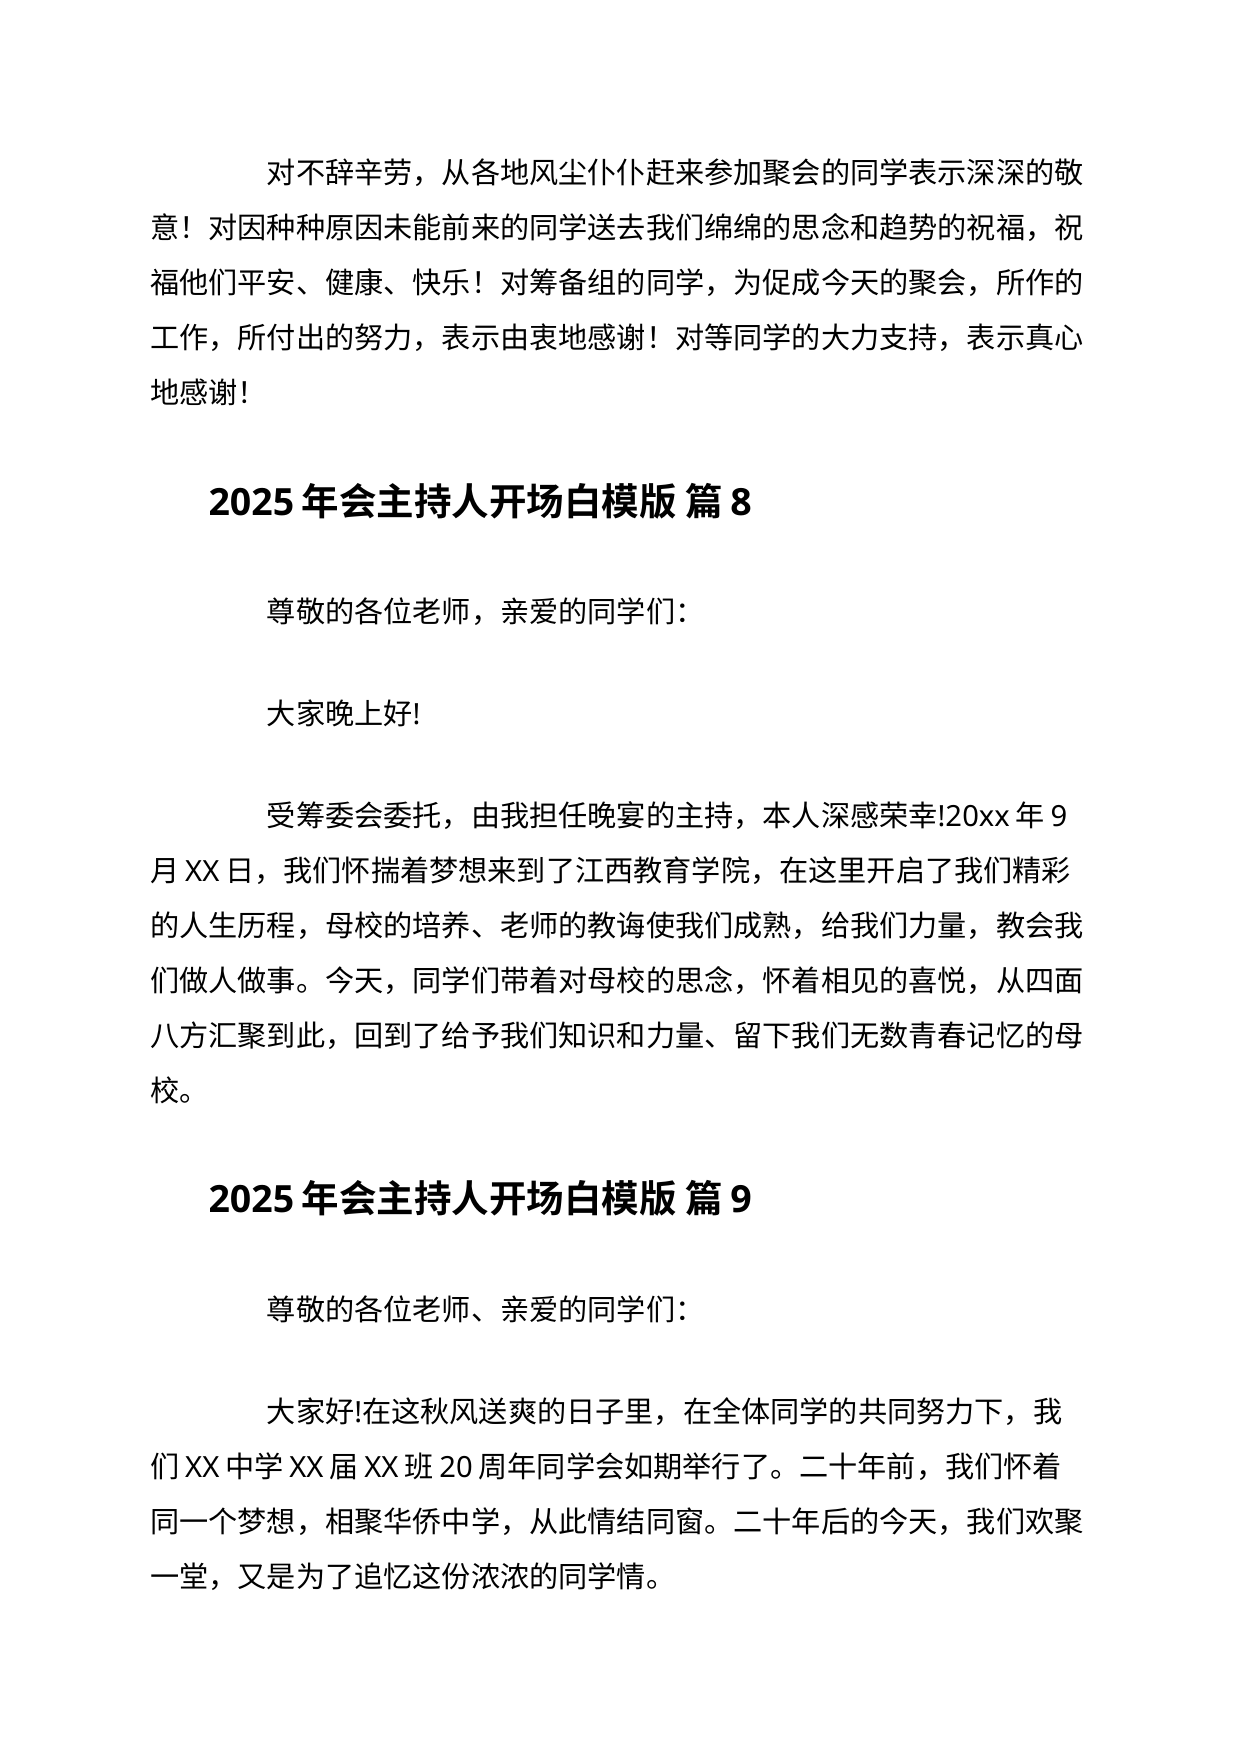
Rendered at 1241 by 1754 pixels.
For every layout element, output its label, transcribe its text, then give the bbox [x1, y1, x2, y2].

text 2025年会主持人开场白模版 篇8 [150, 471, 1090, 526]
text 对不辞辛劳，从各地风尘仆仆赶来参加聚会的同学表示深深的敬意！对因种种原因未能前来的同学送去我们绵绵的思念和趋势的祝福，祝福他们平安、健康、快乐！对筹备组的同学，为促成今天的聚会，所作的工作，所付出的努力，表示由衷地感谢！对等同学的大力支持，表示真心地感谢！ [150, 150, 1090, 412]
text 2025年会主持人开场白模版 篇9 [150, 1169, 1090, 1224]
text 尊敬的各位老师、亲爱的同学们： [150, 1287, 1090, 1329]
text 大家好!在这秋风送爽的日子里，在全体同学的共同努力下，我们XX中学XX届XX班20周年同学会如期举行了。二十年前，我们怀着同一个梦想，相聚华侨中学，从此情结同窗。二十年后的今天，我们欢聚一堂，又是为了追忆这份浓浓的同学情。 [150, 1388, 1090, 1596]
text 尊敬的各位老师，亲爱的同学们： [150, 589, 1090, 631]
text 受筹委会委托，由我担任晚宴的主持，本人深感荣幸!20xx年9月XX日，我们怀揣着梦想来到了江西教育学院，在这里开启了我们精彩的人生历程，母校的培养、老师的教诲使我们成熟，给我们力量，教会我们做人做事。今天，同学们带着对母校的思念，怀着相见的喜悦，从四面八方汇聚到此，回到了给予我们知识和力量、留下我们无数青春记忆的母校。 [150, 793, 1090, 1110]
text 大家晚上好! [150, 691, 1090, 733]
